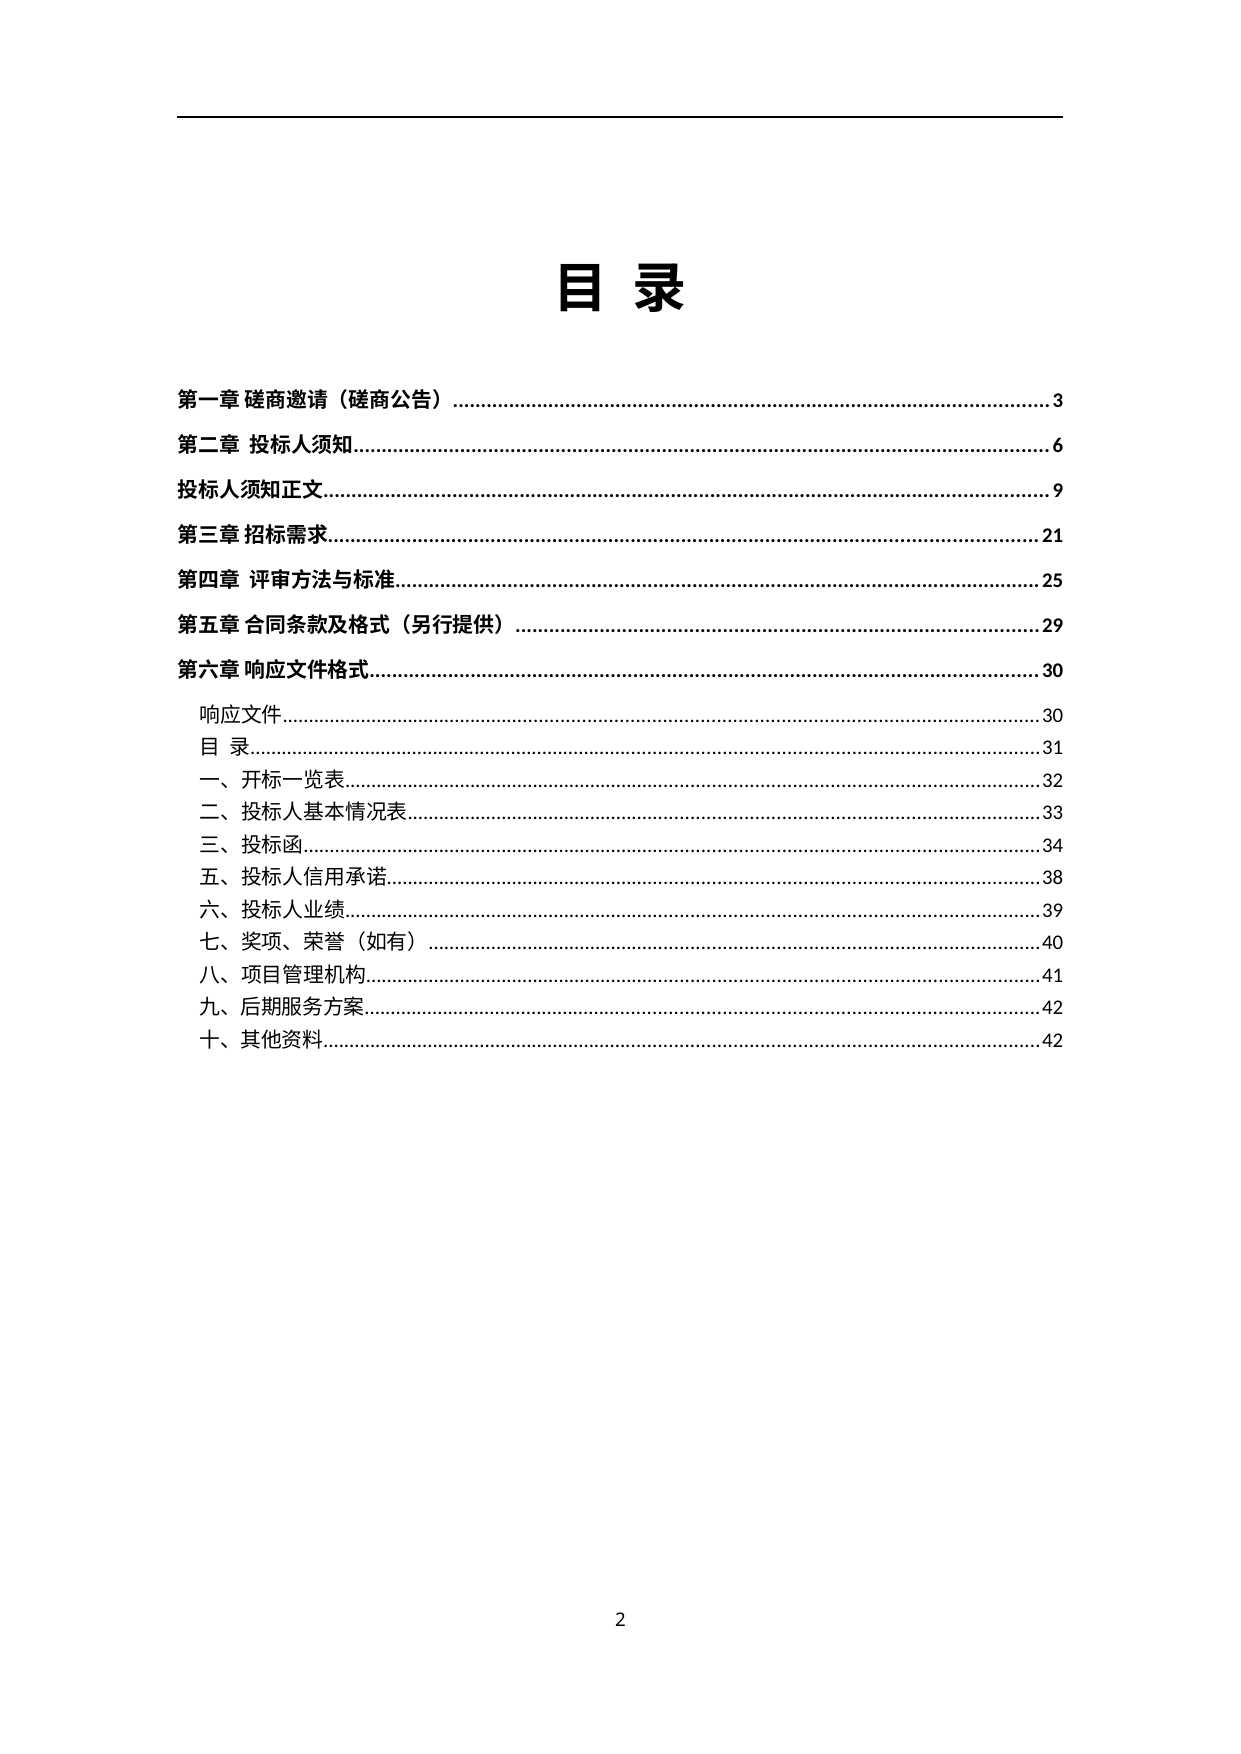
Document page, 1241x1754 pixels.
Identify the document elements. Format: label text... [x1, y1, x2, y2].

text 八、项目管理机构 41 [199, 957, 1063, 989]
text 投标人须知正文 9 [177, 472, 1063, 504]
text 第六章 响应文件格式 30 [177, 652, 1063, 684]
text 第五章 合同条款及格式（另行提供） 29 [177, 607, 1063, 639]
text 目 录 31 [199, 729, 1063, 762]
text 十、其他资料 42 [199, 1022, 1063, 1054]
text 目 录 [177, 236, 1063, 333]
text 二、投标人基本情况表 33 [199, 794, 1063, 827]
text 第三章 招标需求 21 [177, 517, 1063, 549]
text 三、投标函 34 [199, 827, 1063, 859]
text 响应文件 30 [199, 697, 1063, 729]
text 六、投标人业绩 39 [199, 892, 1063, 924]
text 第二章 投标人须知 6 [177, 427, 1063, 459]
text 一、开标一览表 32 [199, 762, 1063, 794]
text 第一章 磋商邀请（磋商公告） 3 [177, 382, 1063, 414]
text 五、投标人信用承诺 38 [199, 859, 1063, 892]
text 七、奖项、荣誉（如有） 40 [199, 924, 1063, 957]
text 第四章 评审方法与标准 25 [177, 562, 1063, 594]
text 九、后期服务方案 42 [199, 989, 1063, 1022]
